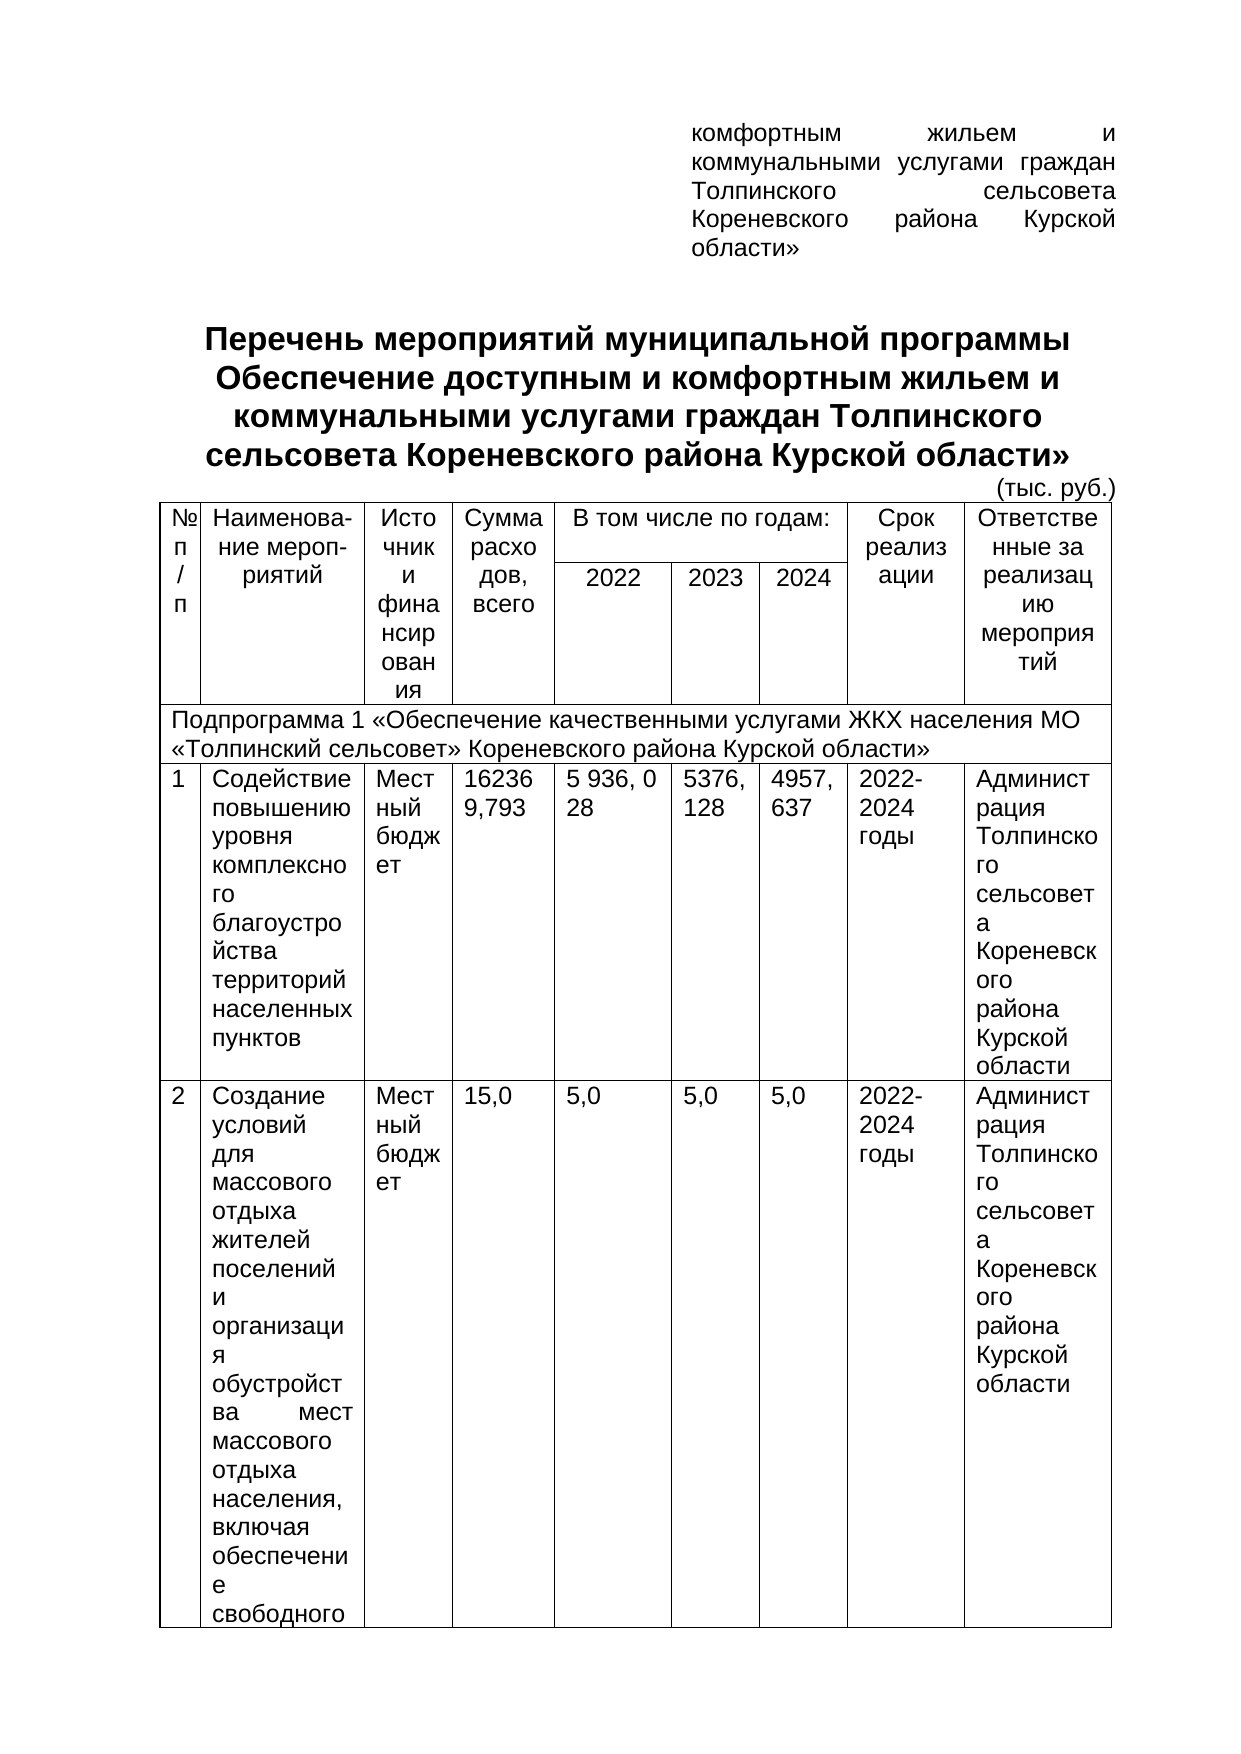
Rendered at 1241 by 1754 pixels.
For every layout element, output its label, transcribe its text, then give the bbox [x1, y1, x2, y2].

table_cell 2022 [555, 563, 671, 704]
table_cell 1 [161, 764, 200, 1080]
table_cell 2023 [672, 563, 759, 704]
table_header В том числе по годам: [555, 503, 847, 562]
table_cell 5,0 [760, 1081, 847, 1627]
table_cell 2 [161, 1081, 200, 1627]
table_header Срок реализации [848, 503, 964, 704]
text Перечень мероприятий муниципальной программы Обеспечение доступным и комфортным жильем и коммунальными услугами граждан Толпинского сельсовета Кореневского района Курской области» [159, 319, 1116, 473]
table_header Ответственные за реализацию мероприятий [965, 503, 1111, 704]
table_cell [965, 1081, 1111, 1627]
table_cell 15,0 [453, 1081, 554, 1627]
table_cell Содействие повышению уровня комплексного благоустройства территорий населенных пунктов [201, 764, 364, 1080]
table_cell 5,0 [555, 1081, 671, 1627]
table_header Сумма расходов, всего [453, 503, 554, 704]
table_cell 2024 [760, 563, 847, 704]
table_cell 4957,637 [760, 764, 847, 1080]
table_cell Местный бюджет [365, 1081, 452, 1627]
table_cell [201, 1081, 364, 1627]
text (тыс. руб.) [159, 473, 1116, 502]
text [691, 118, 1116, 262]
table_header № п/п [161, 503, 200, 704]
table_cell 2022-2024 годы [848, 764, 964, 1080]
table_cell 2022-2024 годы [848, 1081, 964, 1627]
table_cell Подпрограмма 1 «Обеспечение качественными услугами ЖКХ населения МО «Толпинский сельсовет» Кореневского района Курской области» [161, 705, 1111, 763]
table_cell 5376,128 [672, 764, 759, 1080]
table_header Источники финансирования [365, 503, 452, 704]
table_header Наименова-ние мероп-риятий [201, 503, 364, 704]
table_cell 5 936, 028 [555, 764, 671, 1080]
table_cell 162369,793 [453, 764, 554, 1080]
table_cell Администрация Толпинского сельсовета Кореневского района Курской области [965, 764, 1111, 1080]
table_cell 5,0 [672, 1081, 759, 1627]
table_cell Местный бюджет [365, 764, 452, 1080]
